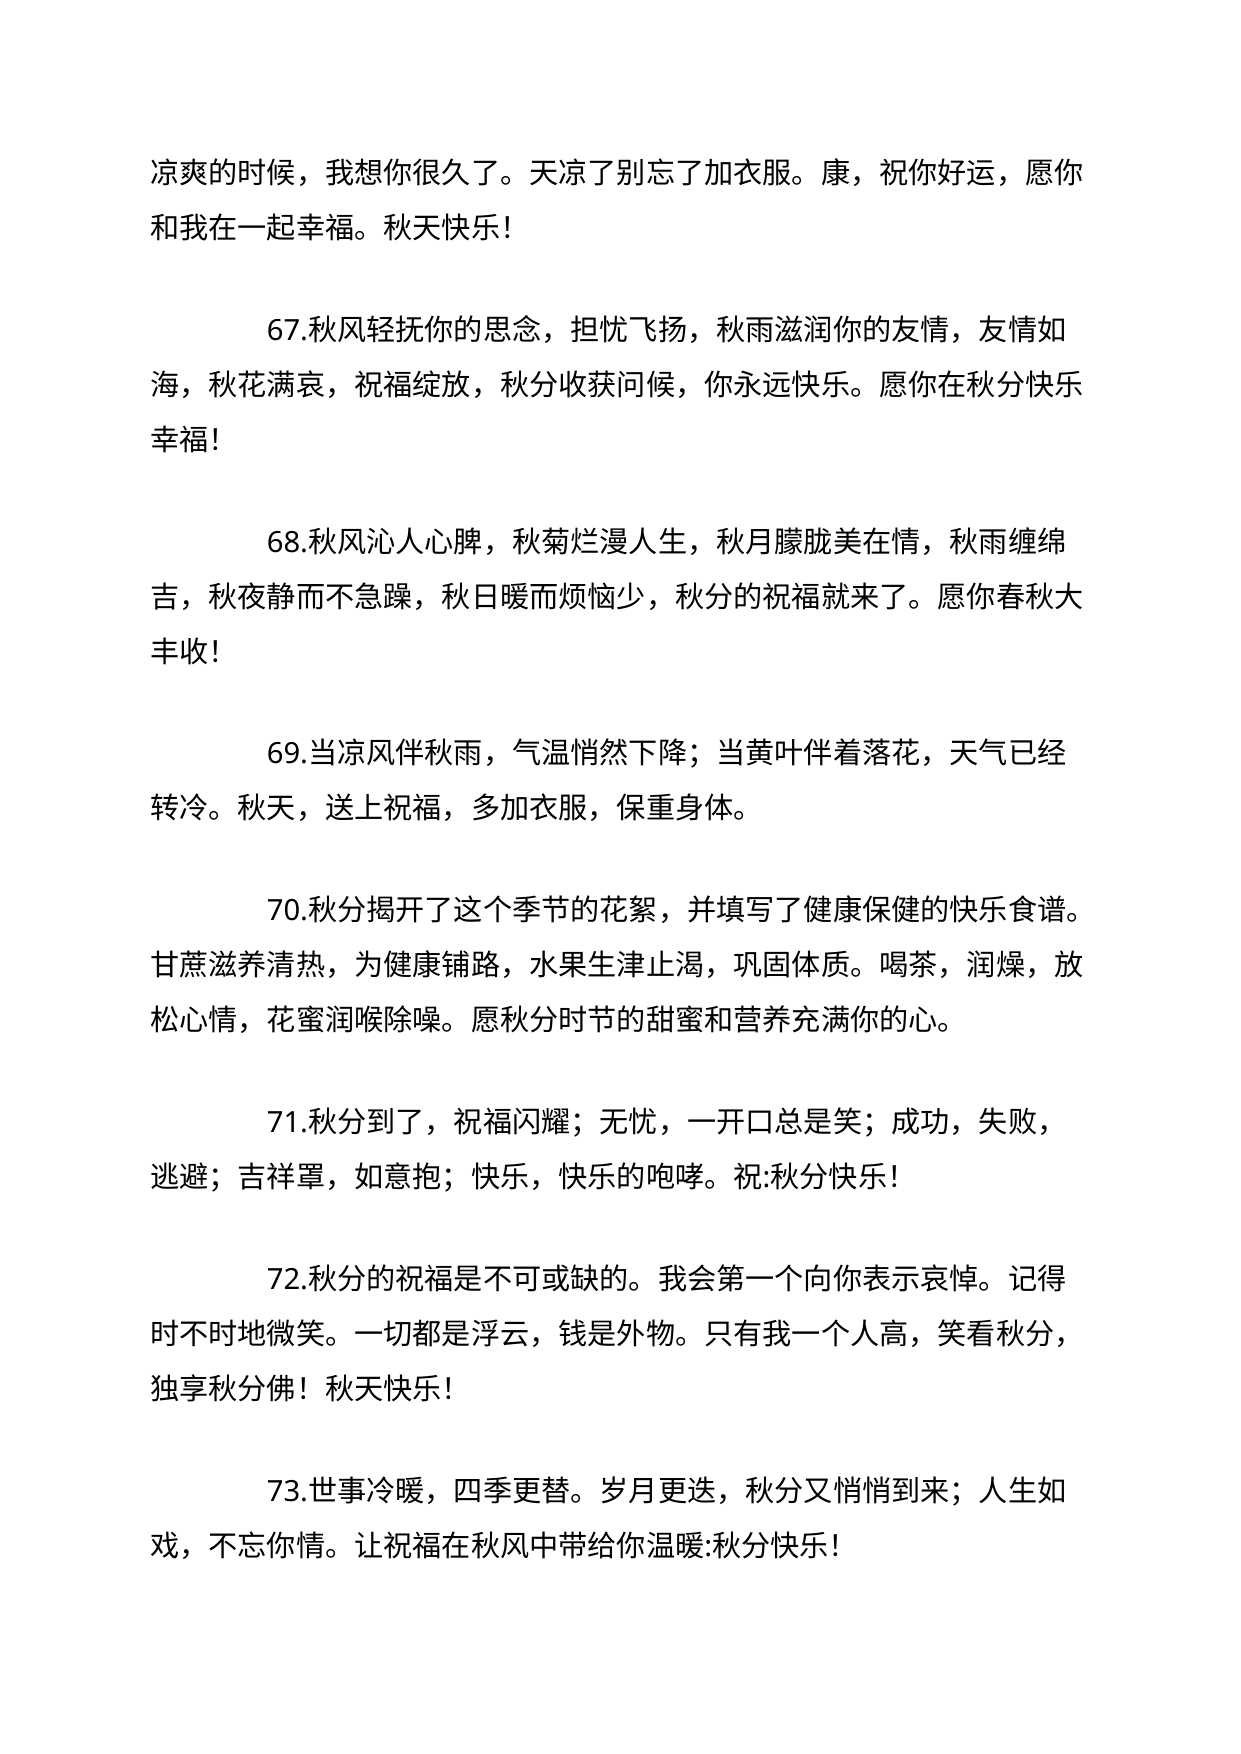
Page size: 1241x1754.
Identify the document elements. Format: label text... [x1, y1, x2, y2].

text 70.秋分揭开了这个季节的花絮，并填写了健康保健的快乐食谱。甘蔗滋养清热，为健康铺路，水果生津止渴，巩固体质。喝茶，润燥，放松心情，花蜜润喉除噪。愿秋分时节的甜蜜和营养充满你的心。 [150, 887, 1090, 1039]
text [150, 150, 1090, 247]
text 73.世事冷暖，四季更替。岁月更迭，秋分又悄悄到来；人生如戏，不忘你情。让祝福在秋风中带给你温暖:秋分快乐！ [150, 1467, 1090, 1564]
text 71.秋分到了，祝福闪耀；无忧，一开口总是笑；成功，失败，逃避；吉祥罩，如意抱；快乐，快乐的咆哮。祝:秋分快乐！ [150, 1098, 1090, 1196]
text 67.秋风轻抚你的思念，担忧飞扬，秋雨滋润你的友情，友情如海，秋花满哀，祝福绽放，秋分收获问候，你永远快乐。愿你在秋分快乐幸福！ [150, 307, 1090, 459]
text 69.当凉风伴秋雨，气温悄然下降；当黄叶伴着落花，天气已经转冷。秋天，送上祝福，多加衣服，保重身体。 [150, 730, 1090, 827]
text 72.秋分的祝福是不可或缺的。我会第一个向你表示哀悼。记得时不时地微笑。一切都是浮云，钱是外物。只有我一个人高，笑看秋分，独享秋分佛！秋天快乐！ [150, 1255, 1090, 1408]
text 68.秋风沁人心脾，秋菊烂漫人生，秋月朦胧美在情，秋雨缠绵吉，秋夜静而不急躁，秋日暖而烦恼少，秋分的祝福就来了。愿你春秋大丰收！ [150, 518, 1090, 671]
